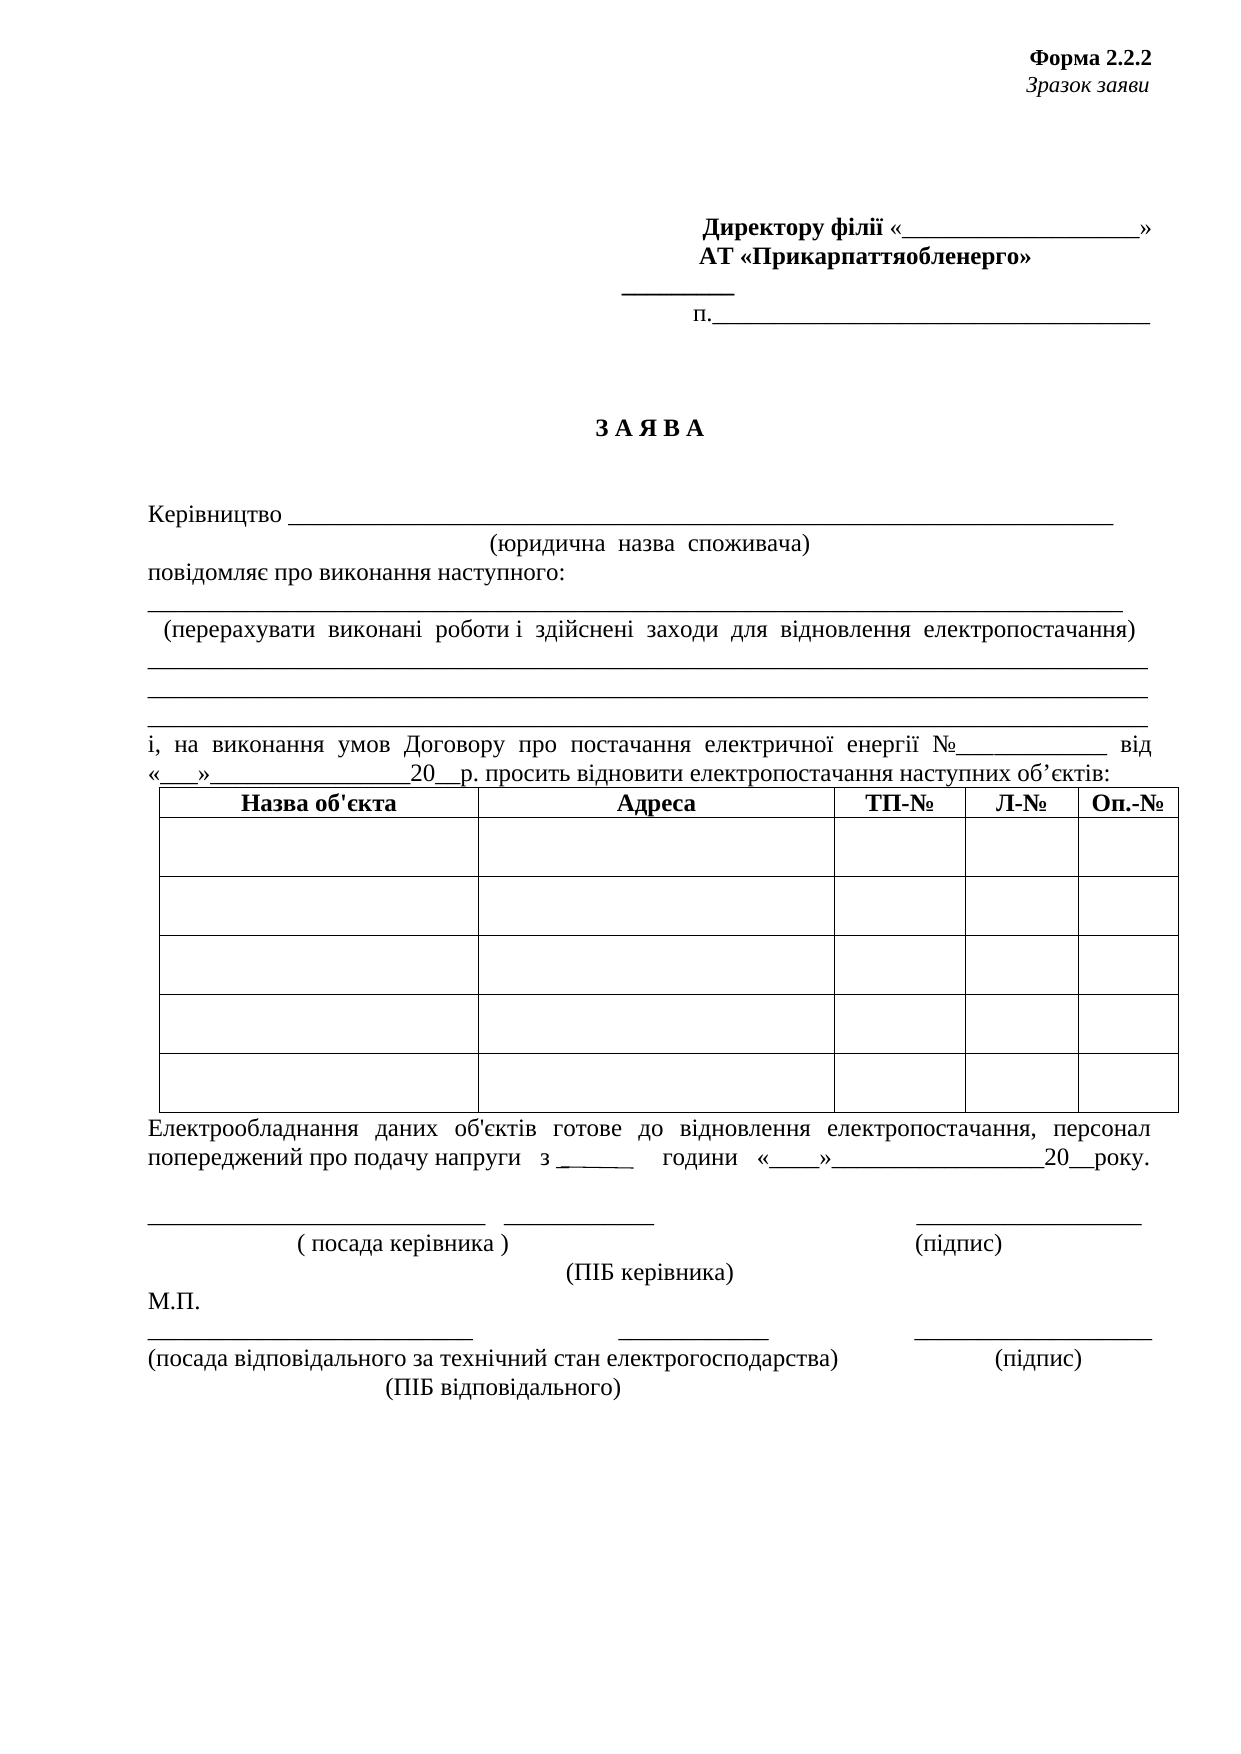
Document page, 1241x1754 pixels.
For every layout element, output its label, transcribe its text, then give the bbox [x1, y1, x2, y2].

text Керівництво __________________________________________________________________ [148, 499, 1152, 528]
table_cell [966, 1054, 1078, 1112]
table_header Л-№ [966, 788, 1078, 817]
table_header ТП-№ [835, 788, 965, 817]
table_cell [160, 1054, 478, 1112]
text Зразок заяви [148, 71, 1152, 97]
table_cell [160, 818, 478, 876]
text __________________________ ____________ ___________________ (посада відповідального за технічний стан електрогосподарства) (підпис) [148, 1314, 1152, 1372]
text Електрообладнання даних об'єктів готове до відновлення електропостачання, персонал попереджений про подачу напруги з _ години «____»_________________20__року. [148, 1113, 1152, 1171]
text ( посада керівника ) (підпис) (ПІБ керівника) [148, 1228, 1152, 1286]
table_cell [479, 818, 834, 876]
text ______________________________________________________________________________ [148, 586, 1152, 614]
table_cell [479, 1054, 834, 1112]
table_cell [1079, 995, 1178, 1053]
text Форма 2.2.2 [148, 44, 1152, 71]
table_cell [1079, 1054, 1178, 1112]
text М.П. [148, 1286, 1152, 1314]
table_cell [160, 877, 478, 935]
table_cell [966, 995, 1078, 1053]
text (перерахувати виконані роботи і здійснені заходи для відновлення електропостачання) [148, 614, 1152, 643]
table_cell [966, 877, 1078, 935]
text (юридична назва споживача) [148, 528, 1152, 557]
table_cell [479, 995, 834, 1053]
table_cell [1079, 877, 1178, 935]
table_cell [1079, 936, 1178, 994]
text Директору філії «___________________» [148, 212, 1152, 241]
text З А Я В А [148, 413, 1152, 442]
table_cell [835, 936, 965, 994]
table_cell [1079, 818, 1178, 876]
table_header Адреса [479, 788, 834, 817]
text повідомляє про виконання наступного: [148, 557, 1152, 586]
table_cell [966, 936, 1078, 994]
table_cell [835, 1054, 965, 1112]
table_cell [835, 877, 965, 935]
text п.___________________________________ [148, 298, 1152, 327]
table_header Назва об'єкта [160, 788, 478, 817]
text АТ «Прикарпаттяобленерго» [148, 241, 1152, 269]
table_header Оп.-№ [1079, 788, 1178, 817]
table_cell [479, 877, 834, 935]
table_cell [966, 818, 1078, 876]
text _________ [148, 269, 1152, 298]
table_cell [835, 818, 965, 876]
text ___________________________ ____________ __________________ [148, 1199, 1152, 1228]
text (ПІБ відповідального) [148, 1372, 1152, 1401]
table_cell [160, 995, 478, 1053]
table_cell [835, 995, 965, 1053]
table_cell [160, 936, 478, 994]
text ________________________________________________________________________________________________________________________________________________________________________________________________________________________________________________і, на виконання умов Договору про постачання електричної енергії №____________ від «___»________________20__р. просить відновити електропостачання наступних об’єктів: [148, 643, 1152, 787]
table_cell [479, 936, 834, 994]
